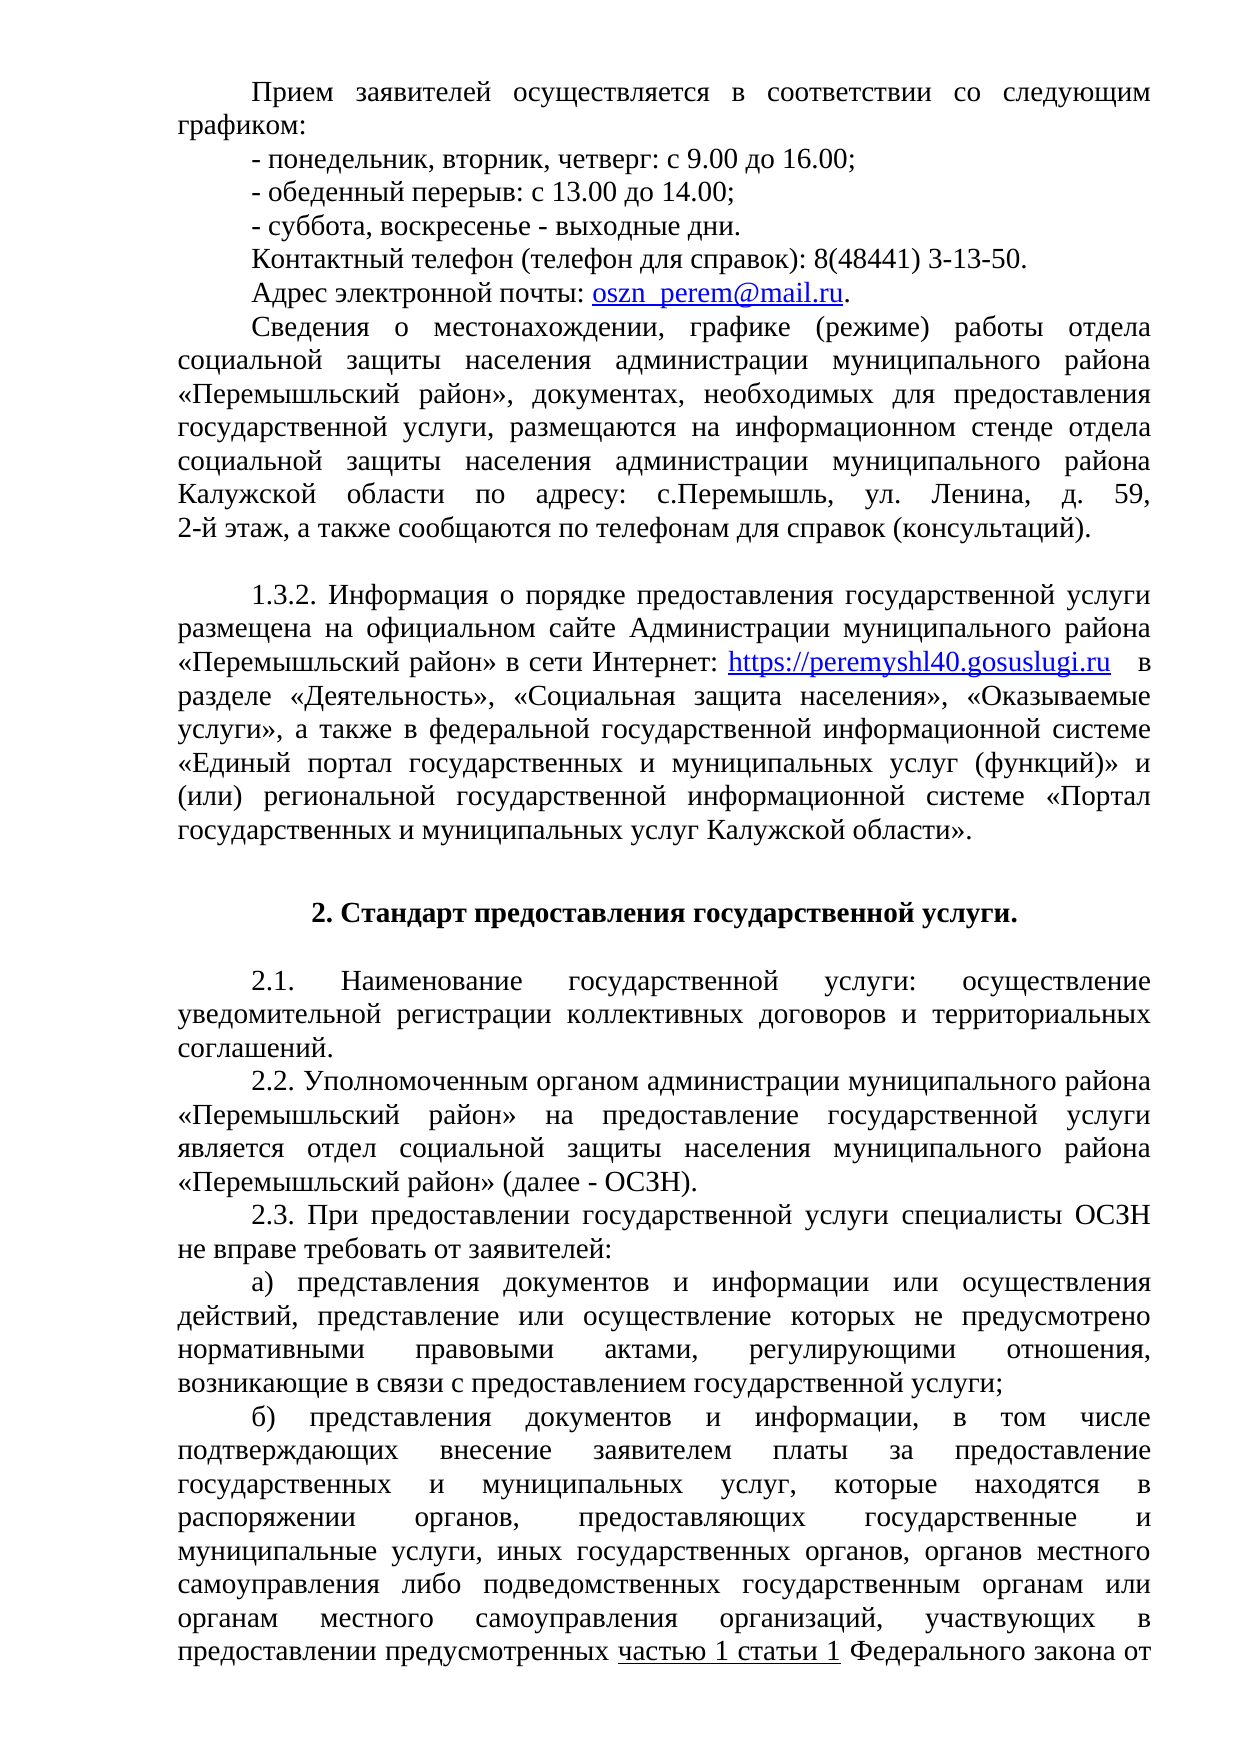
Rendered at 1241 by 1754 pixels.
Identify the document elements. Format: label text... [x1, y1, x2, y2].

text Адрес электронной почты: oszn_perem@mail.ru. [177, 275, 1152, 309]
text 2.1. Наименование государственной услуги: осуществление уведомительной регистрации коллективных договоров и территориальных соглашений. [177, 963, 1152, 1063]
text - понедельник, вторник, четверг: с 9.00 до 16.00; [177, 141, 1152, 174]
text а) представления документов и информации или осуществления действий, представление или осуществление которых не предусмотрено нормативными правовыми актами, регулирующими отношения, возникающие в связи с предоставлением государственной услуги; [177, 1264, 1152, 1399]
text Сведения о местонахождении, графике (режиме) работы отдела социальной защиты населения администрации муниципального района «Перемышльский район», документах, необходимых для предоставления государственной услуги, размещаются на информационном стенде отдела социальной защиты населения администрации муниципального района Калужской области по адресу: с.Перемышль, ул. Ленина, д. 59, 2-й этаж, а также сообщаются по телефонам для справок (консультаций). [177, 309, 1152, 543]
text Контактный телефон (телефон для справок): 8(48441) 3-13-50. [177, 242, 1152, 275]
text 2.2. Уполномоченным органом администрации муниципального района «Перемышльский район» на предоставление государственной услуги является отдел социальной защиты населения муниципального района «Перемышльский район» (далее - ОСЗН). [177, 1063, 1152, 1197]
text Прием заявителей осуществляется в соответствии со следующим графиком: [177, 74, 1152, 141]
text 2. Стандарт предоставления государственной услуги. [177, 896, 1152, 929]
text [177, 1399, 1152, 1667]
text 1.3.2. Информация о порядке предоставления государственной услуги размещена на официальном сайте Администрации муниципального района «Перемышльский район» в сети Интернет: https://peremyshl40.gosuslugi.ru в разделе «Деятельность», «Социальная защита населения», «Оказываемые услуги», а также в федеральной государственной информационной системе «Единый портал государственных и муниципальных услуг (функций)» и (или) региональной государственной информационной системе «Портал государственных и муниципальных услуг Калужской области». [177, 577, 1152, 845]
text - обеденный перерыв: с 13.00 до 14.00; [177, 174, 1152, 208]
text - суббота, воскресенье - выходные дни. [177, 208, 1152, 242]
text 2.3. При предоставлении государственной услуги специалисты ОСЗН не вправе требовать от заявителей: [177, 1197, 1152, 1264]
